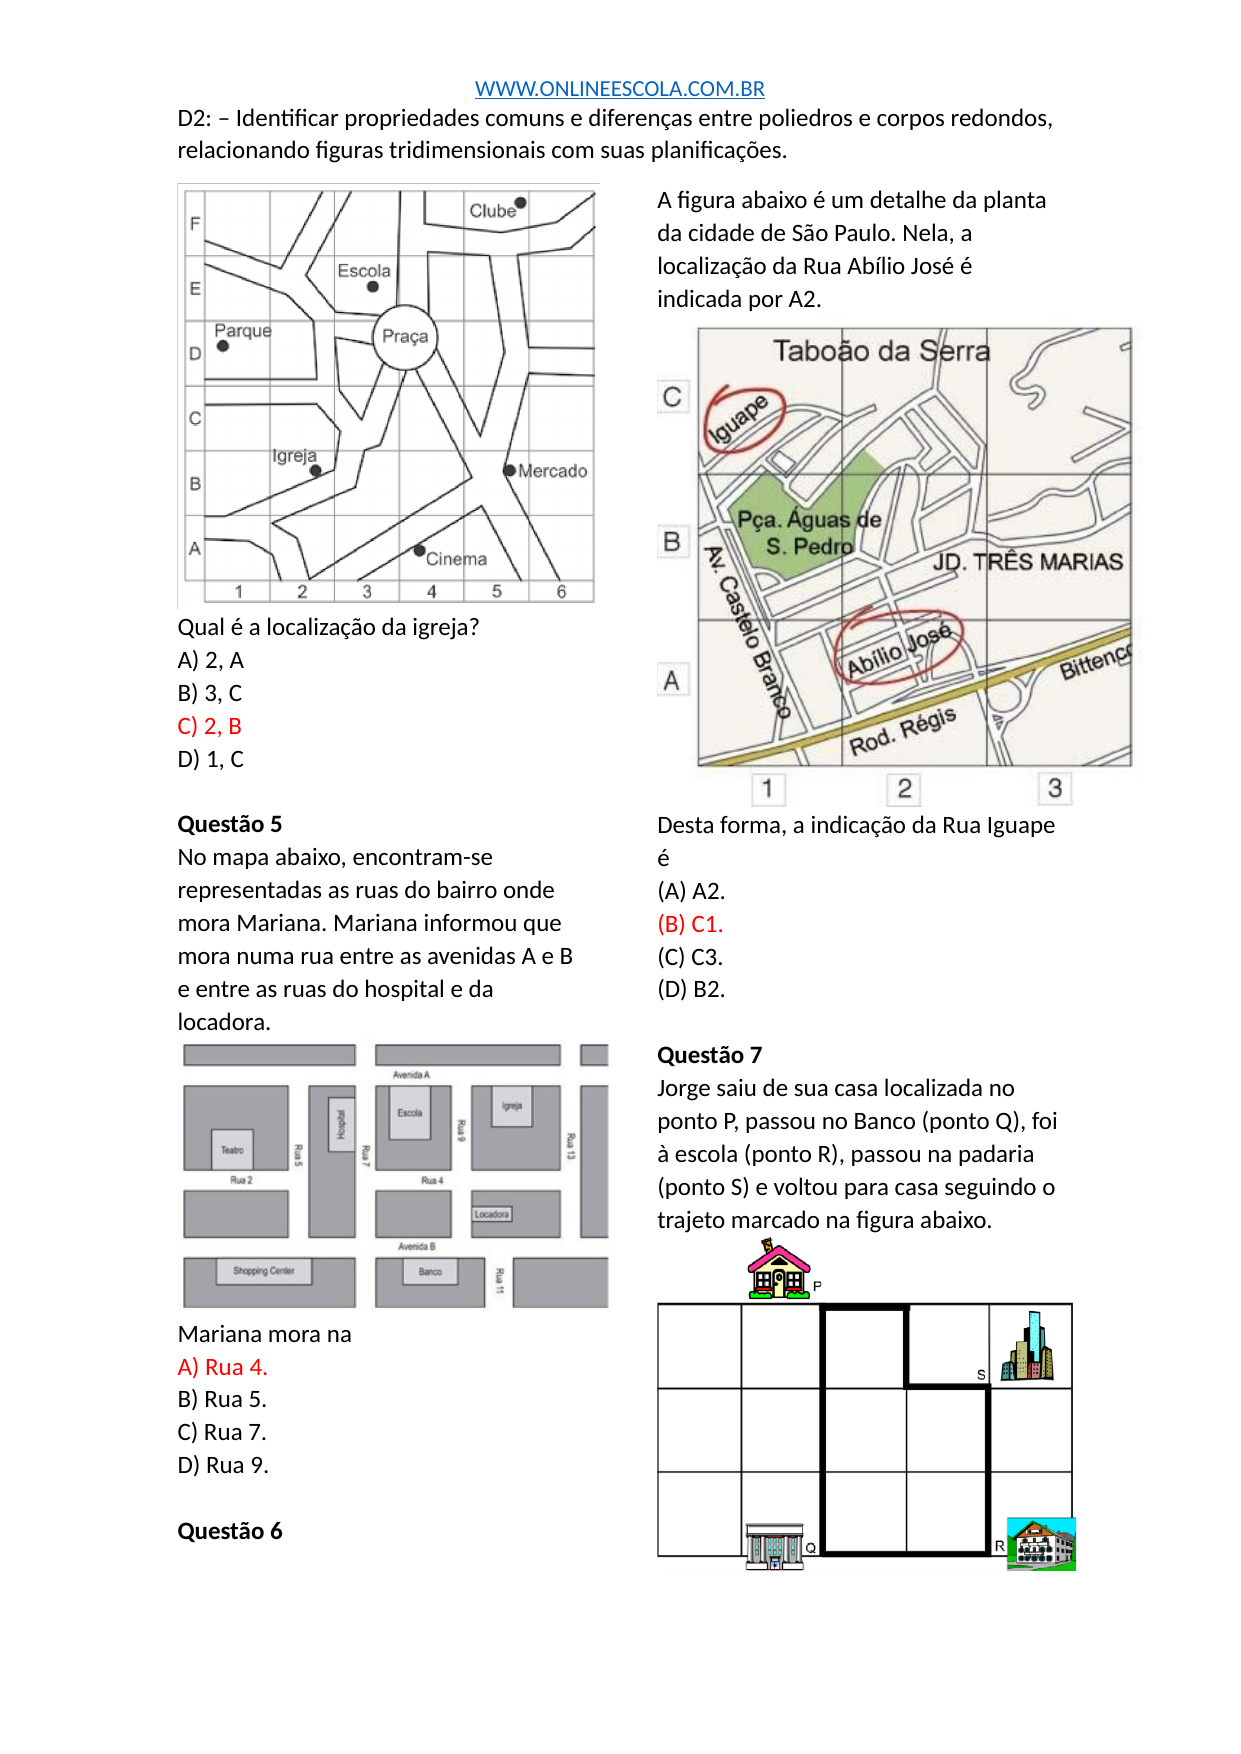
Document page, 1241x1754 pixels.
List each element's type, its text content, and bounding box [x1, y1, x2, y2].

text Desta forma, a indicação da Rua Iguape é [657, 809, 1063, 872]
text (C) C3. [657, 941, 1063, 971]
text Questão 5 [177, 809, 583, 839]
text (D) B2. [657, 974, 1063, 1004]
text B) Rua 5. [177, 1384, 583, 1414]
text (A) A2. [657, 875, 1063, 905]
text A) 2, A [177, 644, 583, 674]
text Questão 6 [177, 1515, 583, 1546]
text Mariana mora na [177, 1318, 583, 1348]
picture [177, 1039, 610, 1316]
text (B) C1. [657, 908, 1063, 938]
text Questão 7 [657, 1039, 1063, 1070]
text A figura abaixo é um detalhe da planta da cidade de São Paulo. Nela, a localização da Rua Abílio José é indicada por A2. [657, 184, 1063, 313]
text Jorge saiu de sua casa localizada no ponto P, passou no Banco (ponto Q), foi à escola (ponto R), passou na padaria (ponto S) e voltou para casa seguindo o trajeto marcado na figura abaixo. [657, 1072, 1063, 1234]
text Qual é a localização da igreja? [177, 611, 583, 642]
text C) 2, B [177, 710, 583, 740]
text B) 3, C [177, 677, 583, 707]
picture [657, 315, 1143, 807]
picture [657, 1237, 1077, 1571]
text D) Rua 9. [177, 1449, 583, 1480]
picture [177, 183, 600, 609]
text No mapa abaixo, encontram-se representadas as ruas do bairro onde mora Mariana. Mariana informou que mora numa rua entre as avenidas A e B e entre as ruas do hospital e da locadora. [177, 842, 583, 1037]
text D) 1, C [177, 743, 583, 773]
text C) Rua 7. [177, 1417, 583, 1447]
text A) Rua 4. [177, 1351, 583, 1381]
